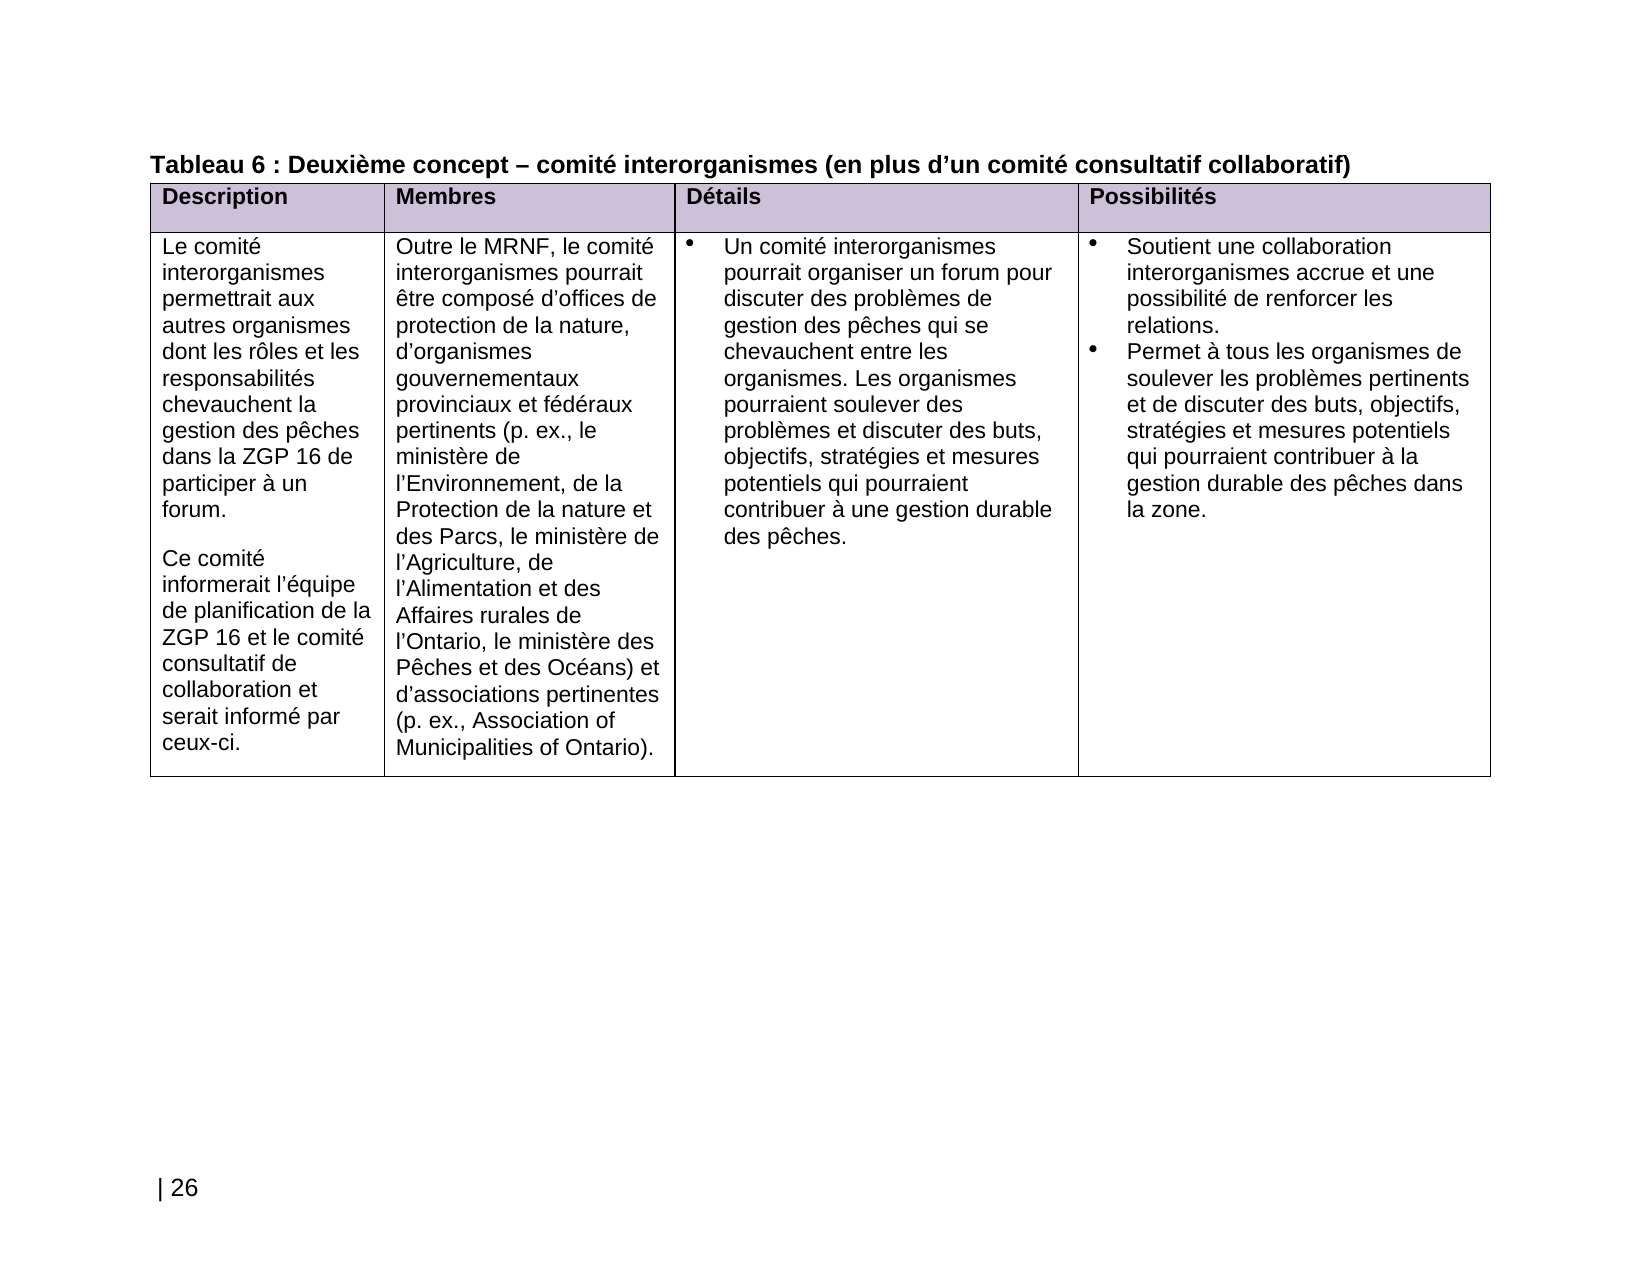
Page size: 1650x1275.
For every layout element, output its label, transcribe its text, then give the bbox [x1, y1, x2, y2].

subtitle Tableau 6 : Deuxième concept – comité interorganismes (en plus d’un comité consultatif collaboratif) [150, 150, 1500, 179]
table_cell Un comité interorganismes pourrait organiser un forum pour discuter des problèmes de gestion des pêches qui se chevauchent entre les organismes. Les organismes pourraient soulever des problèmes et discuter des buts, objectifs, stratégies et mesures potentiels qui pourraient contribuer à une gestion durable des pêches. [676, 233, 1078, 776]
table_header Membres [385, 184, 674, 232]
table_header Description [151, 184, 384, 232]
table_header Possibilités [1079, 184, 1490, 232]
table_cell Soutient une collaboration interorganismes accrue et une possibilité de renforcer les relations. Permet à tous les organismes de soulever les problèmes pertinents et de discuter des buts, objectifs, stratégies et mesures potentiels qui pourraient contribuer à la gestion durable des pêches dans la zone. [1079, 233, 1490, 776]
table_cell Le comité interorganismes permettrait aux autres organismes dont les rôles et les responsabilités chevauchent la gestion des pêches dans la ZGP 16 de participer à un forum. Ce comité informerait l’équipe de planification de la ZGP 16 et le comité consultatif de collaboration et serait informé par ceux-ci. [151, 233, 384, 776]
table_header Détails [676, 184, 1078, 232]
table_cell Outre le MRNF, le comité interorganismes pourrait être composé d’offices de protection de la nature, d’organismes gouvernementaux provinciaux et fédéraux pertinents (p. ex., le ministère de l’Environnement, de la Protection de la nature et des Parcs, le ministère de l’Agriculture, de l’Alimentation et des Affaires rurales de l’Ontario, le ministère des Pêches et des Océans) et d’associations pertinentes (p. ex., Association of Municipalities of Ontario). [385, 233, 674, 776]
